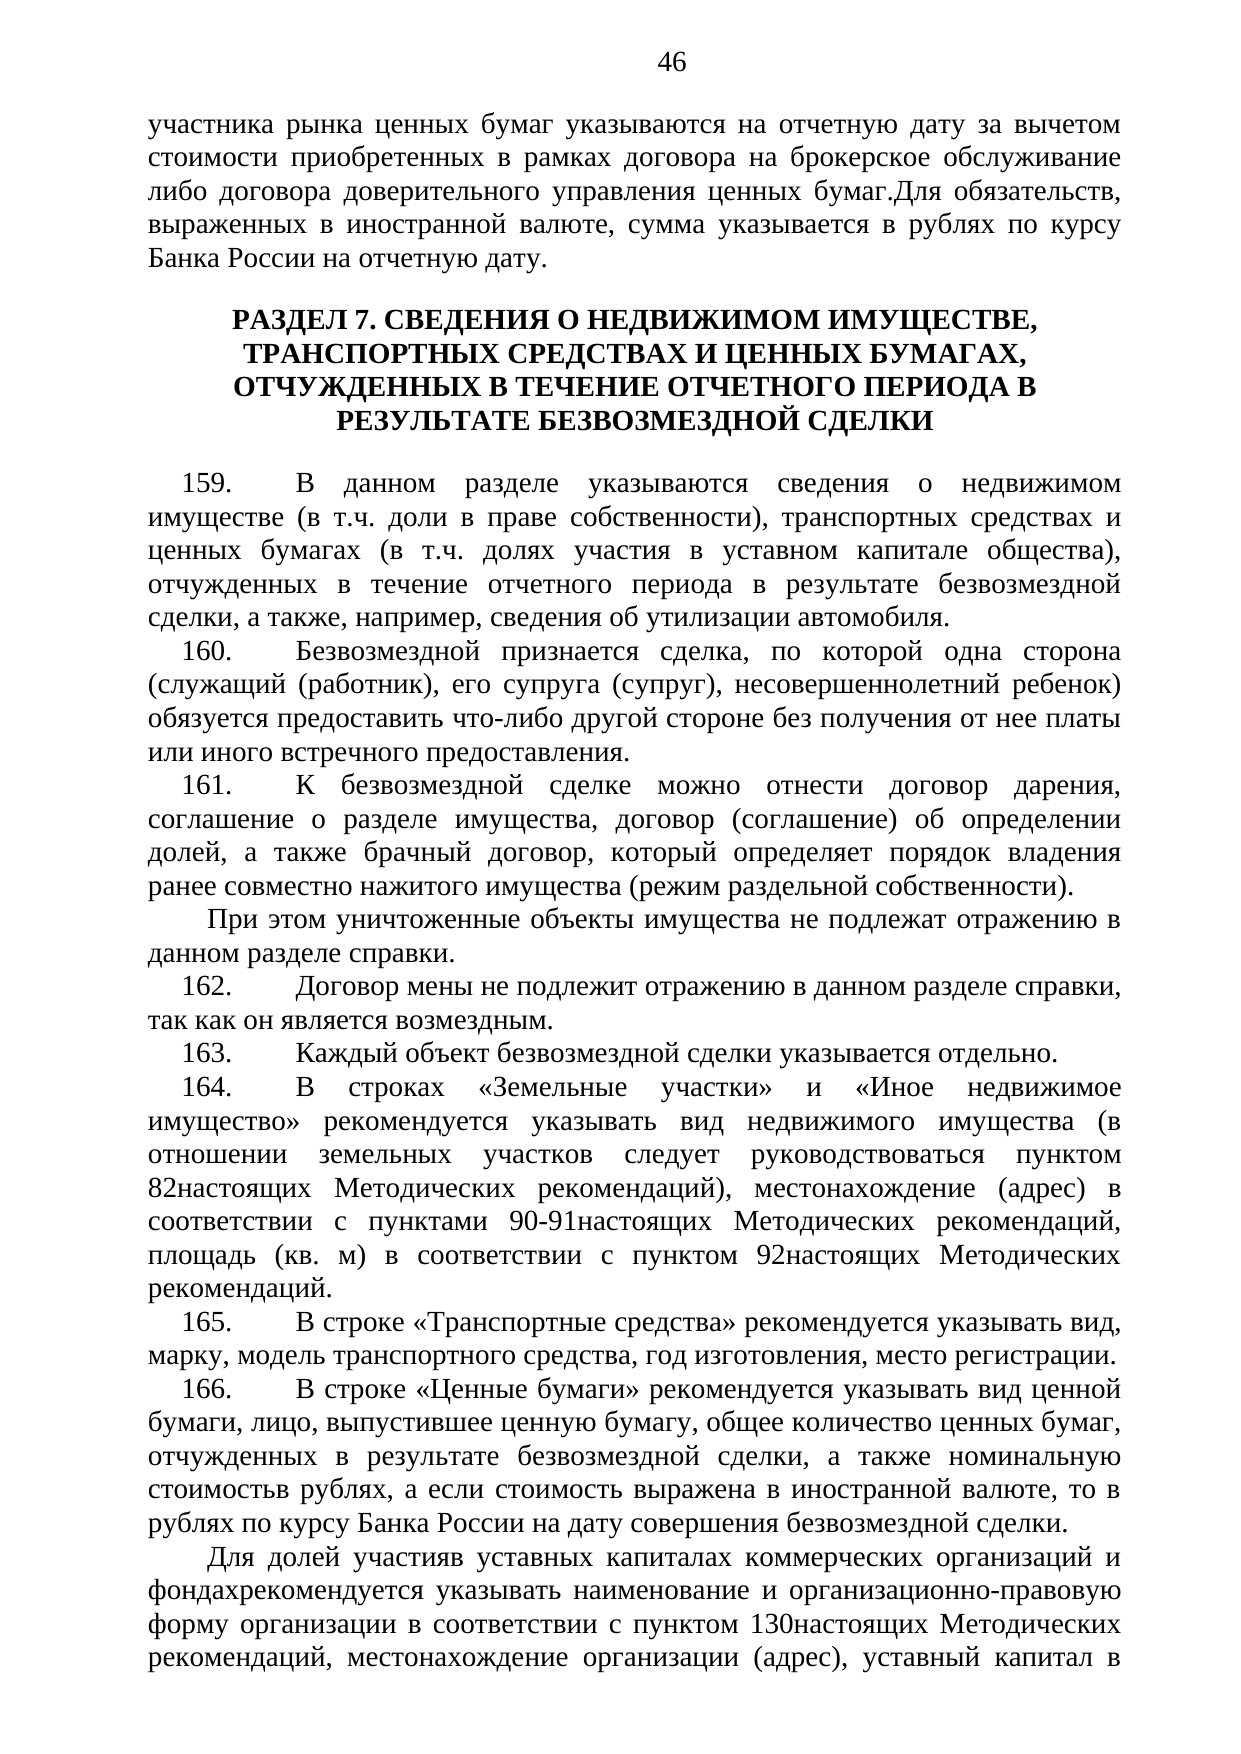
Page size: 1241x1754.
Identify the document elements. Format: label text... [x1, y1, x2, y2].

list В строках «Земельные участки» и «Иное недвижимое имущество» рекомендуется указывать вид недвижимого имущества (в отношении земельных участков следует руководствоваться пунктом 82настоящих Методических рекомендаций), местонахождение (адрес) в соответствии с пунктами 90-91настоящих Методических рекомендаций, площадь (кв. м) в соответствии с пунктом 92настоящих Методических рекомендаций. [148, 1069, 1122, 1304]
list В строке «Ценные бумаги» рекомендуется указывать вид ценной бумаги, лицо, выпустившее ценную бумагу, общее количество ценных бумаг, отчужденных в результате безвозмездной сделки, а также номинальную стоимостьв рублях, а если стоимость выражена в иностранной валюте, то в рублях по курсу Банка России на дату совершения безвозмездной сделки. [148, 1371, 1122, 1539]
list В строке «Транспортные средства» рекомендуется указывать вид, марку, модель транспортного средства, год изготовления, место регистрации. [148, 1304, 1122, 1371]
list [148, 1539, 1122, 1673]
list В данном разделе указываются сведения о недвижимом имуществе (в т.ч. доли в праве собственности), транспортных средствах и ценных бумагах (в т.ч. долях участия в уставном капитале общества), отчужденных в течение отчетного периода в результате безвозмездной сделки, а также, например, сведения об утилизации автомобиля. [148, 465, 1122, 633]
list Каждый объект безвозмездной сделки указывается отдельно. [148, 1036, 1122, 1069]
list При этом уничтоженные объекты имущества не подлежат отражению в данном разделе справки. [148, 901, 1122, 968]
text РАЗДЕЛ 7. СВЕДЕНИЯ О НЕДВИЖИМОМ ИМУЩЕСТВЕ, ТРАНСПОРТНЫХ СРЕДСТВАХ И ЦЕННЫХ БУМАГАХ, ОТЧУЖДЕННЫХ В ТЕЧЕНИЕ ОТЧЕТНОГО ПЕРИОДА В РЕЗУЛЬТАТЕ БЕЗВОЗМЕЗДНОЙ СДЕЛКИ [148, 302, 1122, 437]
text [148, 106, 1122, 274]
list Договор мены не подлежит отражению в данном разделе справки, так как он является возмездным. [148, 968, 1122, 1036]
list К безвозмездной сделке можно отнести договор дарения, соглашение о разделе имущества, договор (соглашение) об определении долей, а также брачный договор, который определяет порядок владения ранее совместно нажитого имущества (режим раздельной собственности). [148, 767, 1122, 901]
list Безвозмездной признается сделка, по которой одна сторона (служащий (работник), его супруга (супруг), несовершеннолетний ребенок) обязуется предоставить что-либо другой стороне без получения от нее платы или иного встречного предоставления. [148, 633, 1122, 767]
